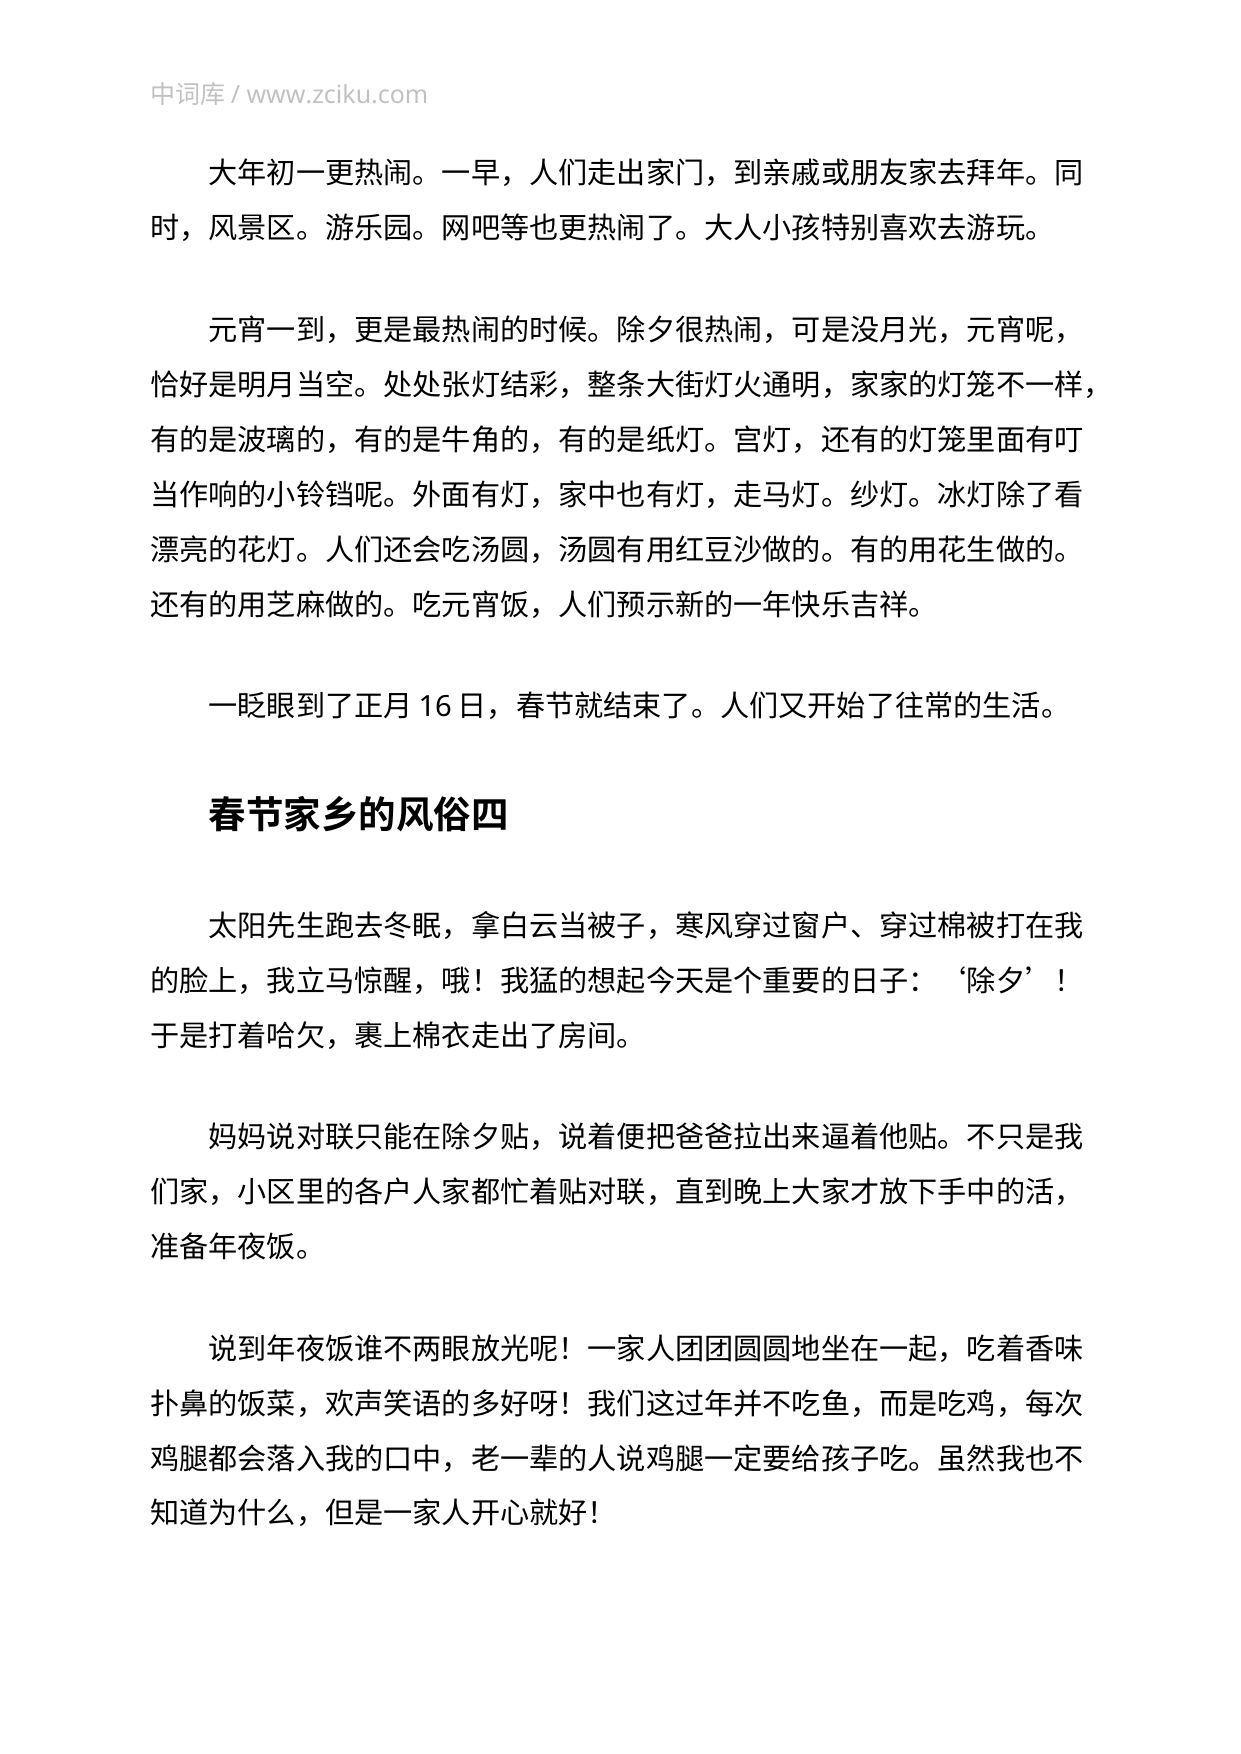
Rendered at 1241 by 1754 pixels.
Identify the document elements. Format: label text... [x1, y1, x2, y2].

text 大年初一更热闹。一早，人们走出家门，到亲戚或朋友家去拜年。同时，风景区。游乐园。网吧等也更热闹了。大人小孩特别喜欢去游玩。 [150, 150, 1090, 247]
text 春节家乡的风俗四 [150, 785, 1090, 839]
text 妈妈说对联只能在除夕贴，说着便把爸爸拉出来逼着他贴。不只是我们家，小区里的各户人家都忙着贴对联，直到晚上大家才放下手中的活，准备年夜饭。 [150, 1114, 1090, 1266]
text 太阳先生跑去冬眠，拿白云当被子，寒风穿过窗户、穿过棉被打在我的脸上，我立马惊醒，哦！我猛的想起今天是个重要的日子：‘除夕’！于是打着哈欠，裹上棉衣走出了房间。 [150, 902, 1090, 1054]
text 一眨眼到了正月16日，春节就结束了。人们又开始了往常的生活。 [150, 683, 1090, 725]
text 元宵一到，更是最热闹的时候。除夕很热闹，可是没月光，元宵呢，恰好是明月当空。处处张灯结彩，整条大街灯火通明，家家的灯笼不一样，有的是波璃的，有的是牛角的，有的是纸灯。宫灯，还有的灯笼里面有叮当作响的小铃铛呢。外面有灯，家中也有灯，走马灯。纱灯。冰灯除了看漂亮的花灯。人们还会吃汤圆，汤圆有用红豆沙做的。有的用花生做的。还有的用芝麻做的。吃元宵饭，人们预示新的一年快乐吉祥。 [150, 307, 1090, 623]
text 说到年夜饭谁不两眼放光呢！一家人团团圆圆地坐在一起，吃着香味扑鼻的饭菜，欢声笑语的多好呀！我们这过年并不吃鱼，而是吃鸡，每次鸡腿都会落入我的口中，老一辈的人说鸡腿一定要给孩子吃。虽然我也不知道为什么，但是一家人开心就好！ [150, 1325, 1090, 1532]
